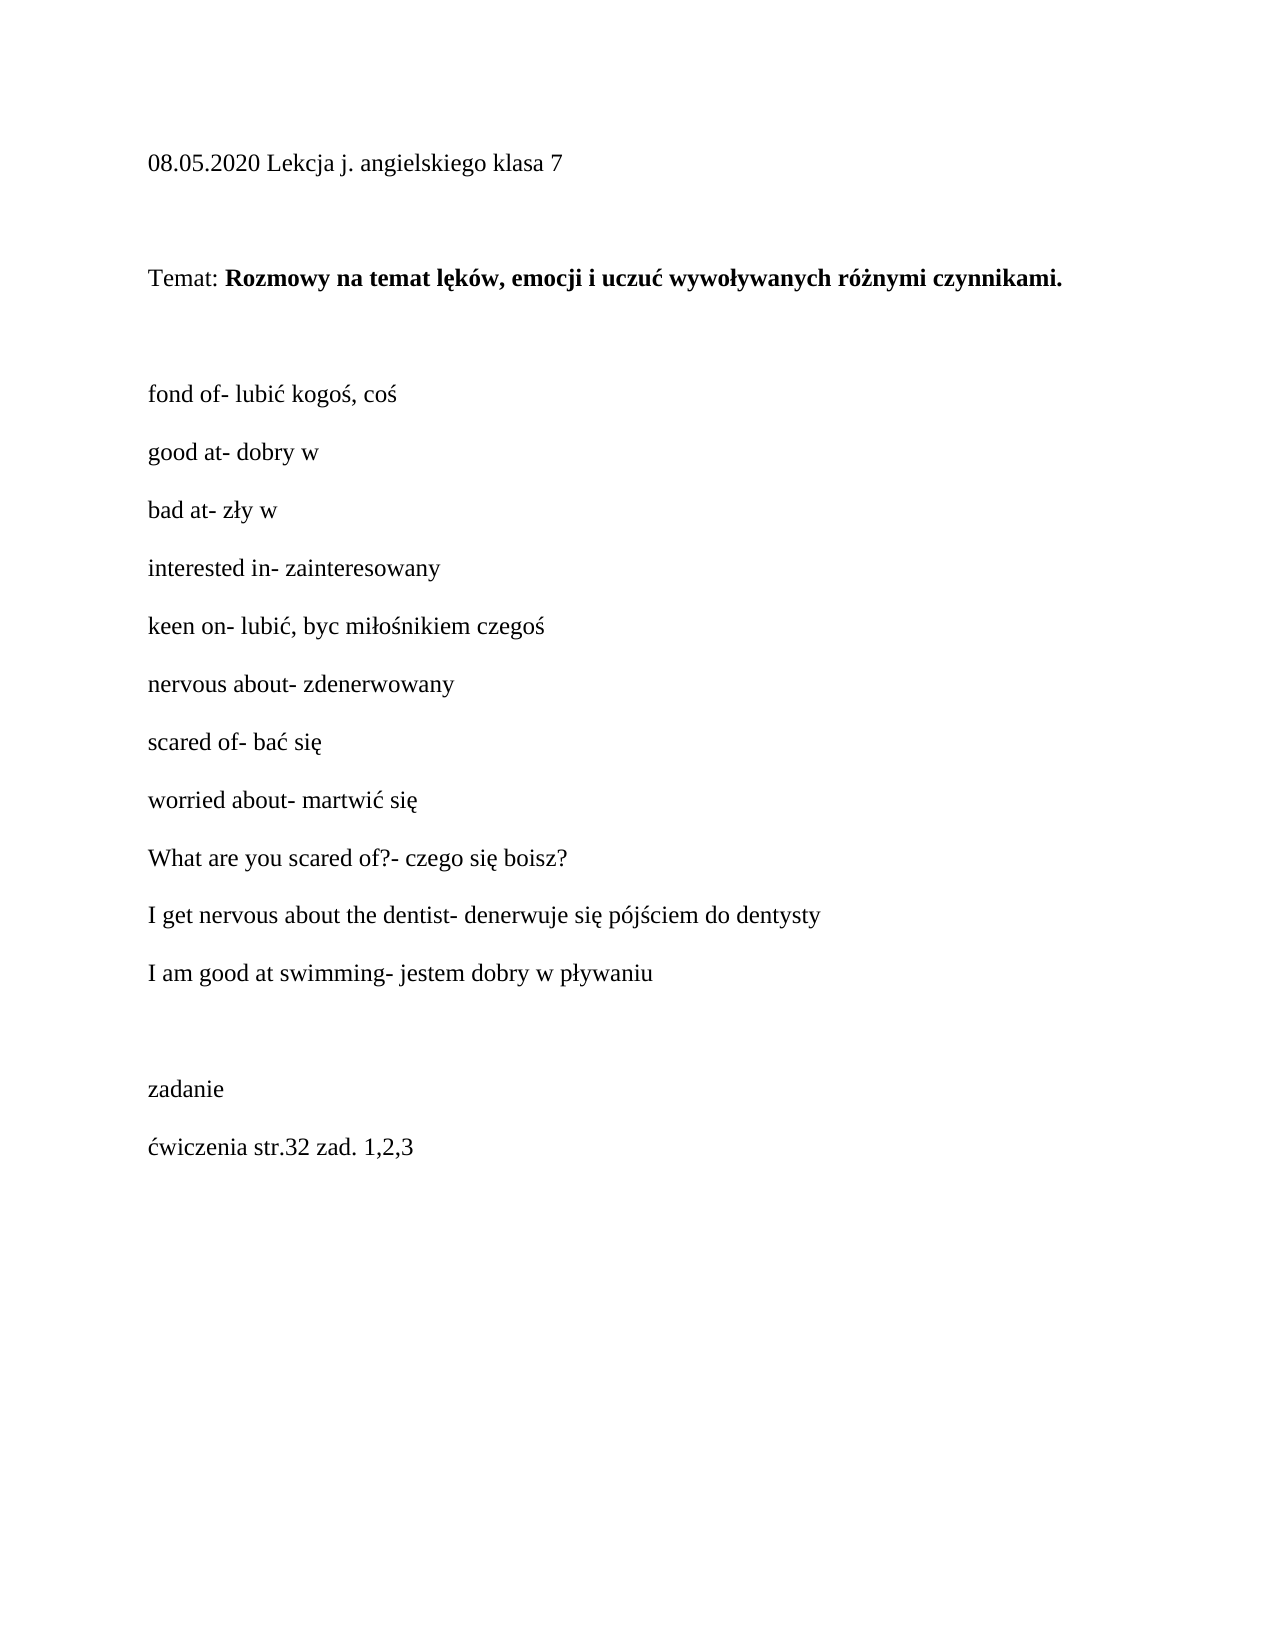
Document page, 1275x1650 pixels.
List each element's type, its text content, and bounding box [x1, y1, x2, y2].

text bad at- zły w [148, 495, 1127, 524]
text I get nervous about the dentist- denerwuje się pójściem do dentysty [148, 901, 1127, 929]
text ćwiczenia str.32 zad. 1,2,3 [148, 1132, 1127, 1161]
text I am good at swimming- jestem dobry w pływaniu [148, 958, 1127, 987]
text zadanie [148, 1074, 1127, 1103]
text keen on- lubić, byc miłośnikiem czegoś [148, 611, 1127, 640]
text nervous about- zdenerwowany [148, 669, 1127, 698]
text interested in- zainteresowany [148, 553, 1127, 582]
text 08.05.2020 Lekcja j. angielskiego klasa 7 [148, 148, 1127, 176]
text worried about- martwić się [148, 785, 1127, 813]
text scared of- bać się [148, 727, 1127, 756]
text Temat: Rozmowy na temat lęków, emocji i uczuć wywoływanych różnymi czynnikami. [148, 263, 1127, 292]
text What are you scared of?- czego się boisz? [148, 843, 1127, 871]
text fond of- lubić kogoś, coś [148, 379, 1127, 408]
text good at- dobry w [148, 437, 1127, 466]
